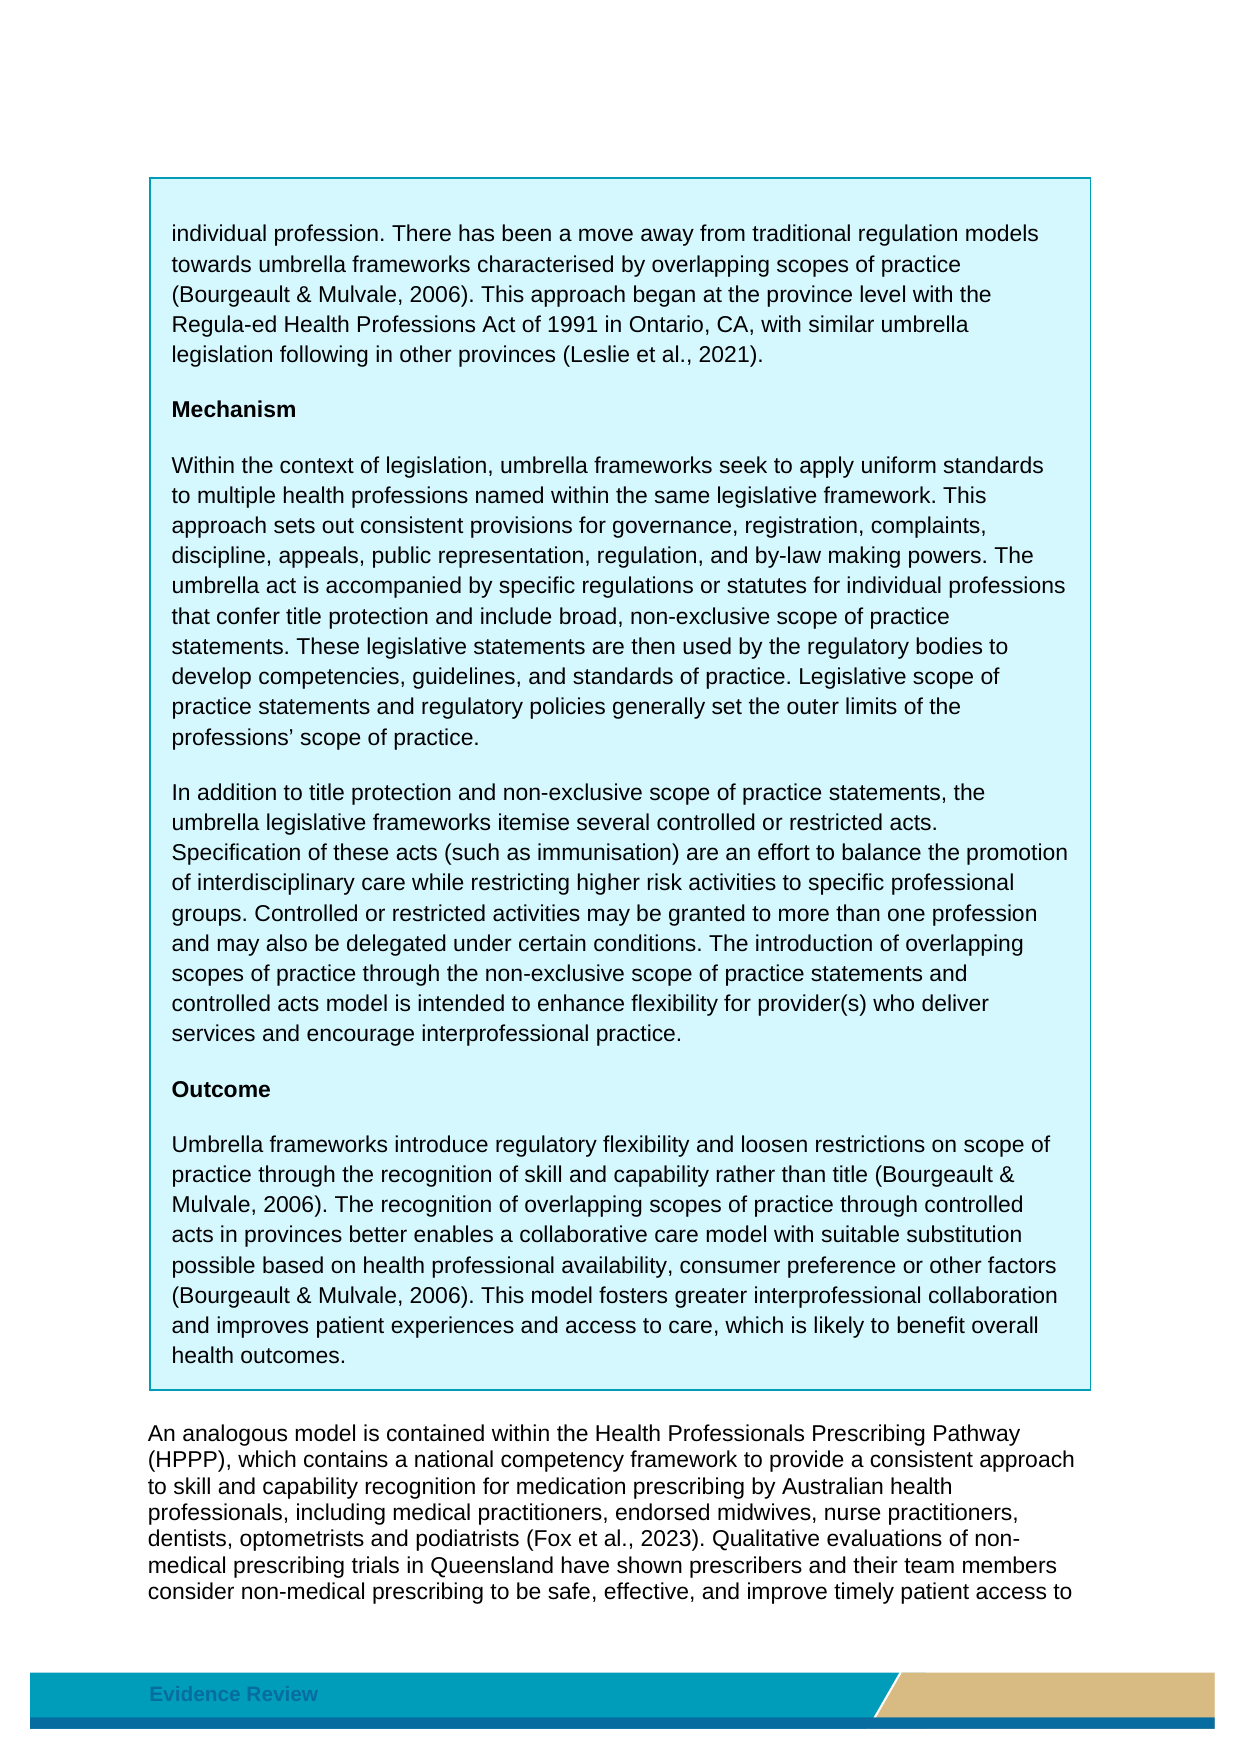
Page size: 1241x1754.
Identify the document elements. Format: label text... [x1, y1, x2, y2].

picture [0, 0, 1241, 1754]
text Umbrella frameworks introduce regulatory flexibility and loosen restrictions on scope of practice through the recognition of skill and capability rather than title (Bourgeault & Mulvale, 2006). The recognition of overlapping scopes of practice through controlled acts in provinces better enables a collaborative care model with suitable substitution possible based on health professional availability, consumer preference or other factors (Bourgeault & Mulvale, 2006). This model fosters greater interprofessional collaboration and improves patient experiences and access to care, which is likely to benefit overall health outcomes. [151, 1088, 1090, 1389]
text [148, 1420, 1092, 1604]
text Outcome [151, 1032, 1090, 1088]
text In addition to title protection and non-exclusive scope of practice statements, the umbrella legislative frameworks itemise several controlled or restricted acts. Specification of these acts (such as immunisation) are an effort to balance the promotion of interdisciplinary care while restricting higher risk activities to specific professional groups. Controlled or restricted activities may be granted to more than one profession and may also be delegated under certain conditions. The introduction of overlapping scopes of practice through the non-exclusive scope of practice statements and controlled acts model is intended to enhance flexibility for provider(s) who deliver services and encourage interprofessional practice. [151, 736, 1090, 1032]
text Mechanism [151, 353, 1090, 408]
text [151, 179, 1090, 353]
text Within the context of legislation, umbrella frameworks seek to apply uniform standards to multiple health professions named within the same legislative framework. This approach sets out consistent provisions for governance, registration, complaints, discipline, appeals, public representation, regulation, and by-law making powers. The umbrella act is accompanied by specific regulations or statutes for individual professions that confer title protection and include broad, non-exclusive scope of practice statements. These legislative statements are then used by the regulatory bodies to develop competencies, guidelines, and standards of practice. Legislative scope of practice statements and regulatory policies generally set the outer limits of the professions’ scope of practice. [151, 408, 1090, 736]
